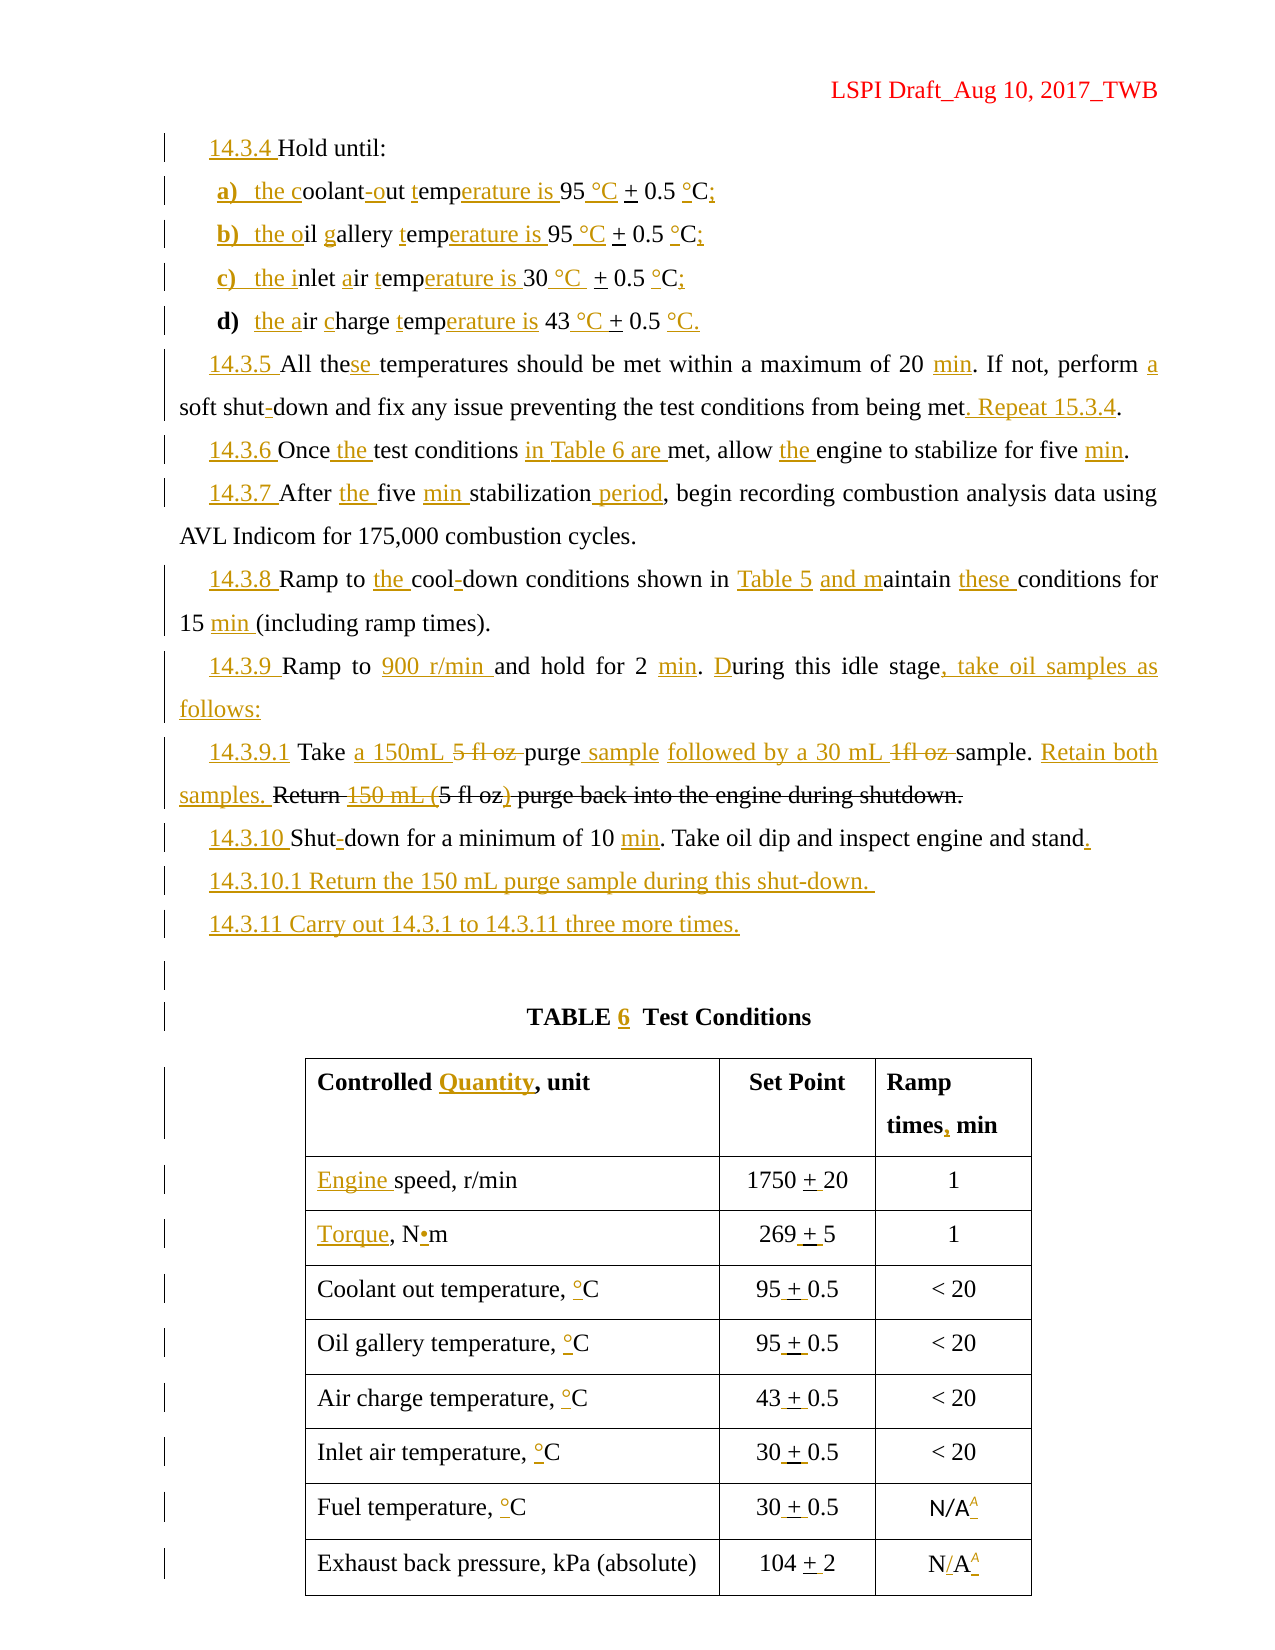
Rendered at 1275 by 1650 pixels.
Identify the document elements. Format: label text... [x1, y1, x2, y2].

table_cell 269+5 [720, 1211, 875, 1264]
table_cell 30+0.5 [720, 1484, 875, 1539]
table_cell Coolant out temperature, C [306, 1266, 719, 1319]
table_cell Exhaust back pressure, kPa (absolute) [306, 1540, 719, 1595]
list ir harge emp 43+ 0.5 [217, 306, 1158, 334]
table_cell 43+0.5 [720, 1375, 875, 1428]
table_cell Fuel temperature, C [306, 1484, 719, 1539]
text After five stabilization, begin recording combustion analysis data using AVL Indicom for 175,000 combustion cycles. [179, 478, 1158, 550]
table_cell Inlet air temperature, C [306, 1429, 719, 1482]
text Hold until: [179, 133, 1158, 162]
table_cell 95+0.5 [720, 1320, 875, 1373]
table_cell Oil gallery temperature, C [306, 1320, 719, 1373]
table_cell N/A [876, 1484, 1031, 1539]
table_header Ramp times min [876, 1059, 1031, 1156]
table_header Controlled , unit [306, 1059, 719, 1156]
table_cell , Nm [306, 1211, 719, 1264]
table_header Set Point [720, 1059, 875, 1156]
list nlet ir emp30 + 0.5 C [217, 263, 1158, 291]
list il allery emp95 + 0.5 C [217, 219, 1158, 248]
table_cell < 20 [876, 1266, 1031, 1319]
text Oncetest conditions met, allow engine to stabilize for five . [179, 435, 1158, 464]
text All thetemperatures should be met within a maximum of 20 . If not, perform soft shutdown and fix any issue preventing the test conditions from being met. [179, 349, 1158, 421]
table_cell < 20 [876, 1375, 1031, 1428]
table_cell < 20 [876, 1320, 1031, 1373]
table_cell 1 [876, 1211, 1031, 1264]
table_cell 1750 +20 [720, 1157, 875, 1210]
table_cell 1 [876, 1157, 1031, 1210]
text Ramp to and hold for 2 . uring this idle stage [179, 651, 1158, 723]
list oolantut emp95 + 0.5 C [217, 176, 1158, 205]
table_cell < 20 [876, 1429, 1031, 1482]
table_cell NA [876, 1540, 1031, 1595]
table_cell 95+0.5 [720, 1266, 875, 1319]
table_cell 30+0.5 [720, 1429, 875, 1482]
text Take purge sample. Return 5 fl oz purge back into the engine during shutdown. [179, 737, 1158, 809]
table_cell speed, r/min [306, 1157, 719, 1210]
table_cell Air charge temperature, C [306, 1375, 719, 1428]
text Ramp to cooldown conditions shown in aintain conditions for 15 (including ramp times). [179, 564, 1158, 636]
text TABLE Test Conditions [179, 1002, 1158, 1031]
text Shutdown for a minimum of 10 . Take oil dip and inspect engine and stand [179, 823, 1158, 852]
table_cell 104 +2 [720, 1540, 875, 1595]
